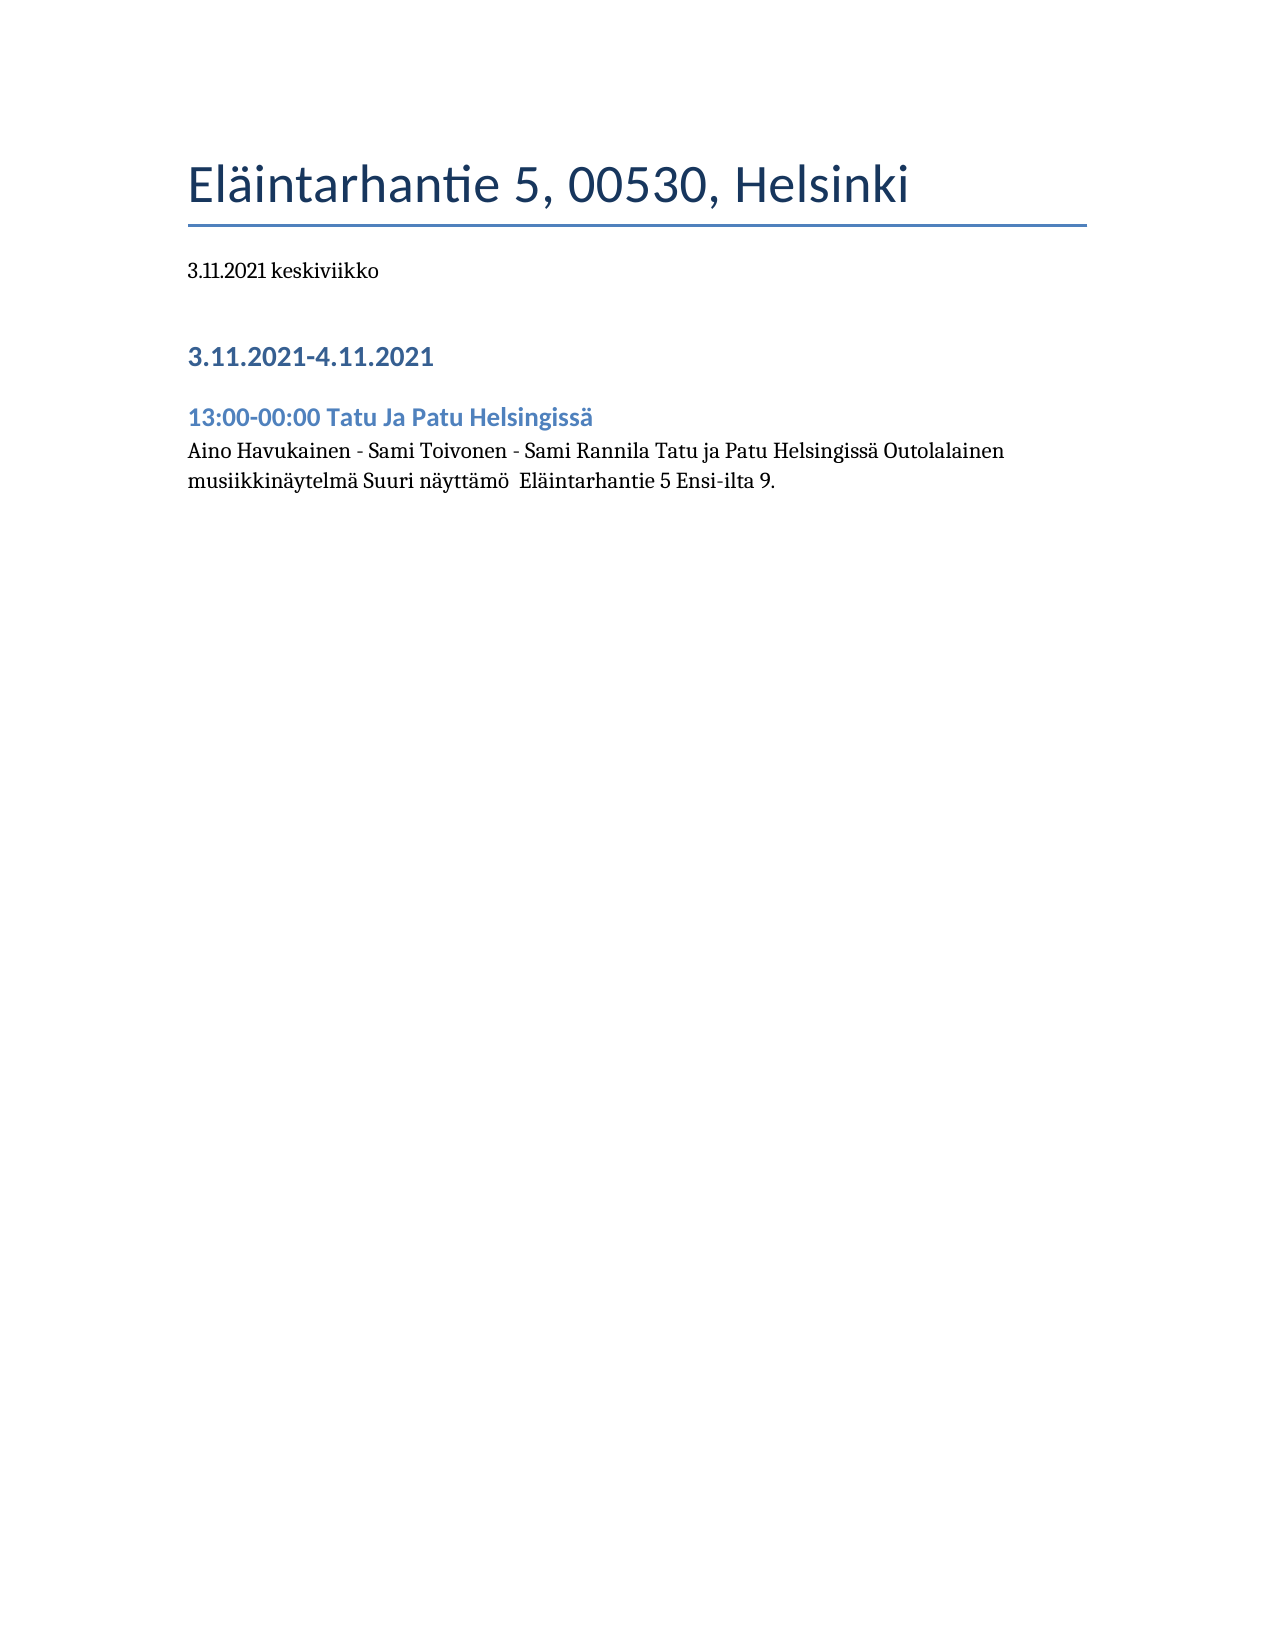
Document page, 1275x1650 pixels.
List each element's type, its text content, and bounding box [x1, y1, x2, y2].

text 3.11.2021 keskiviikko [187, 258, 1087, 284]
subtitle 3.11.2021-4.11.2021 [187, 338, 1087, 374]
title Eläintarhantie 5, 00530, Helsinki [187, 150, 1087, 227]
text Aino Havukainen - Sami Toivonen - Sami Rannila Tatu ja Patu Helsingissä Outolalainen musiikkinäytelmä Suuri näyttämö  Eläintarhantie 5 Ensi-ilta 9. [187, 438, 1087, 494]
subtitle 13:00-00:00 Tatu Ja Patu Helsingissä [187, 400, 1087, 433]
